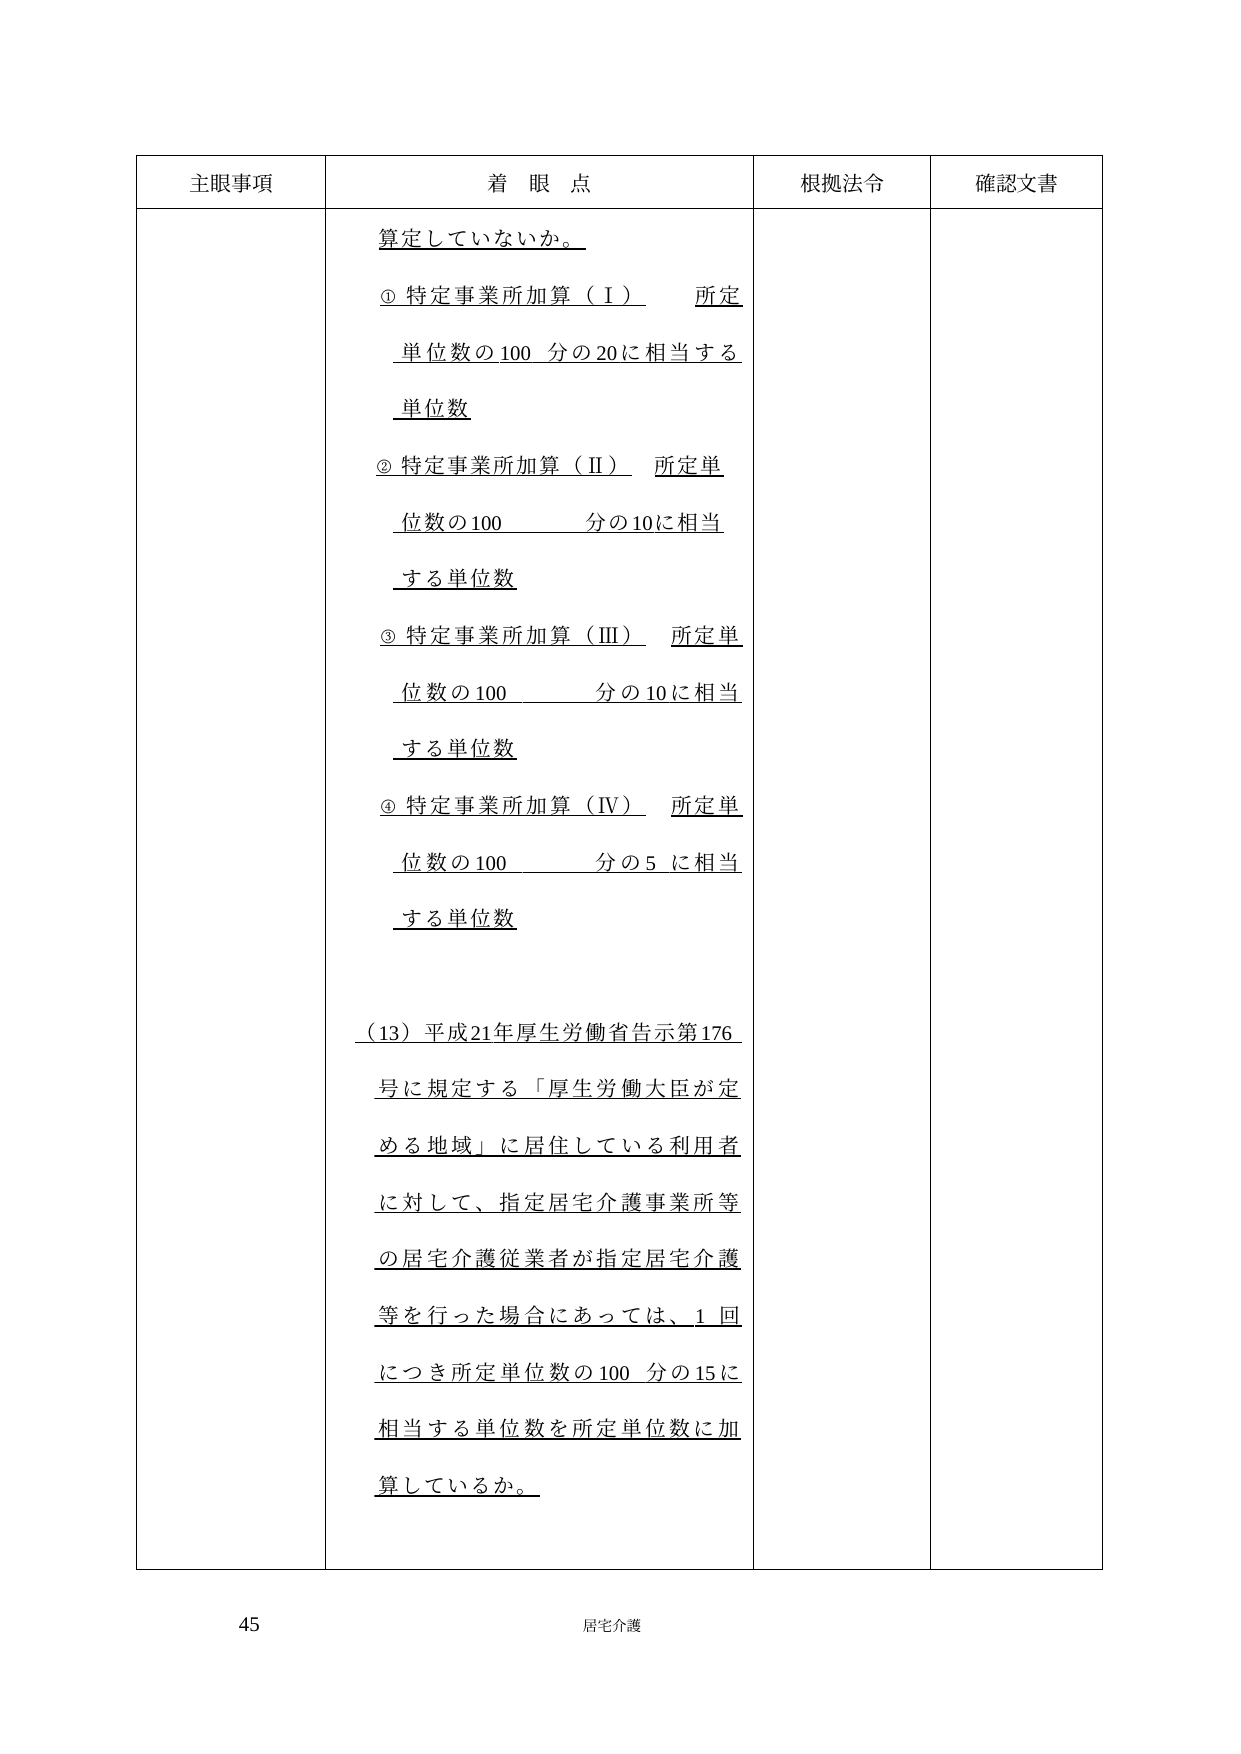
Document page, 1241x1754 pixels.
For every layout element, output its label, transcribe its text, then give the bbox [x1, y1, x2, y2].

table_header 根拠法令 [754, 156, 930, 208]
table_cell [931, 209, 1102, 1569]
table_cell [754, 209, 930, 1569]
table_header 確認文書 [931, 156, 1102, 208]
table_header 主眼事項 [137, 156, 325, 208]
table_header 着 眼 点 [326, 156, 753, 208]
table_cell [137, 209, 325, 1569]
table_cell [326, 209, 753, 1569]
